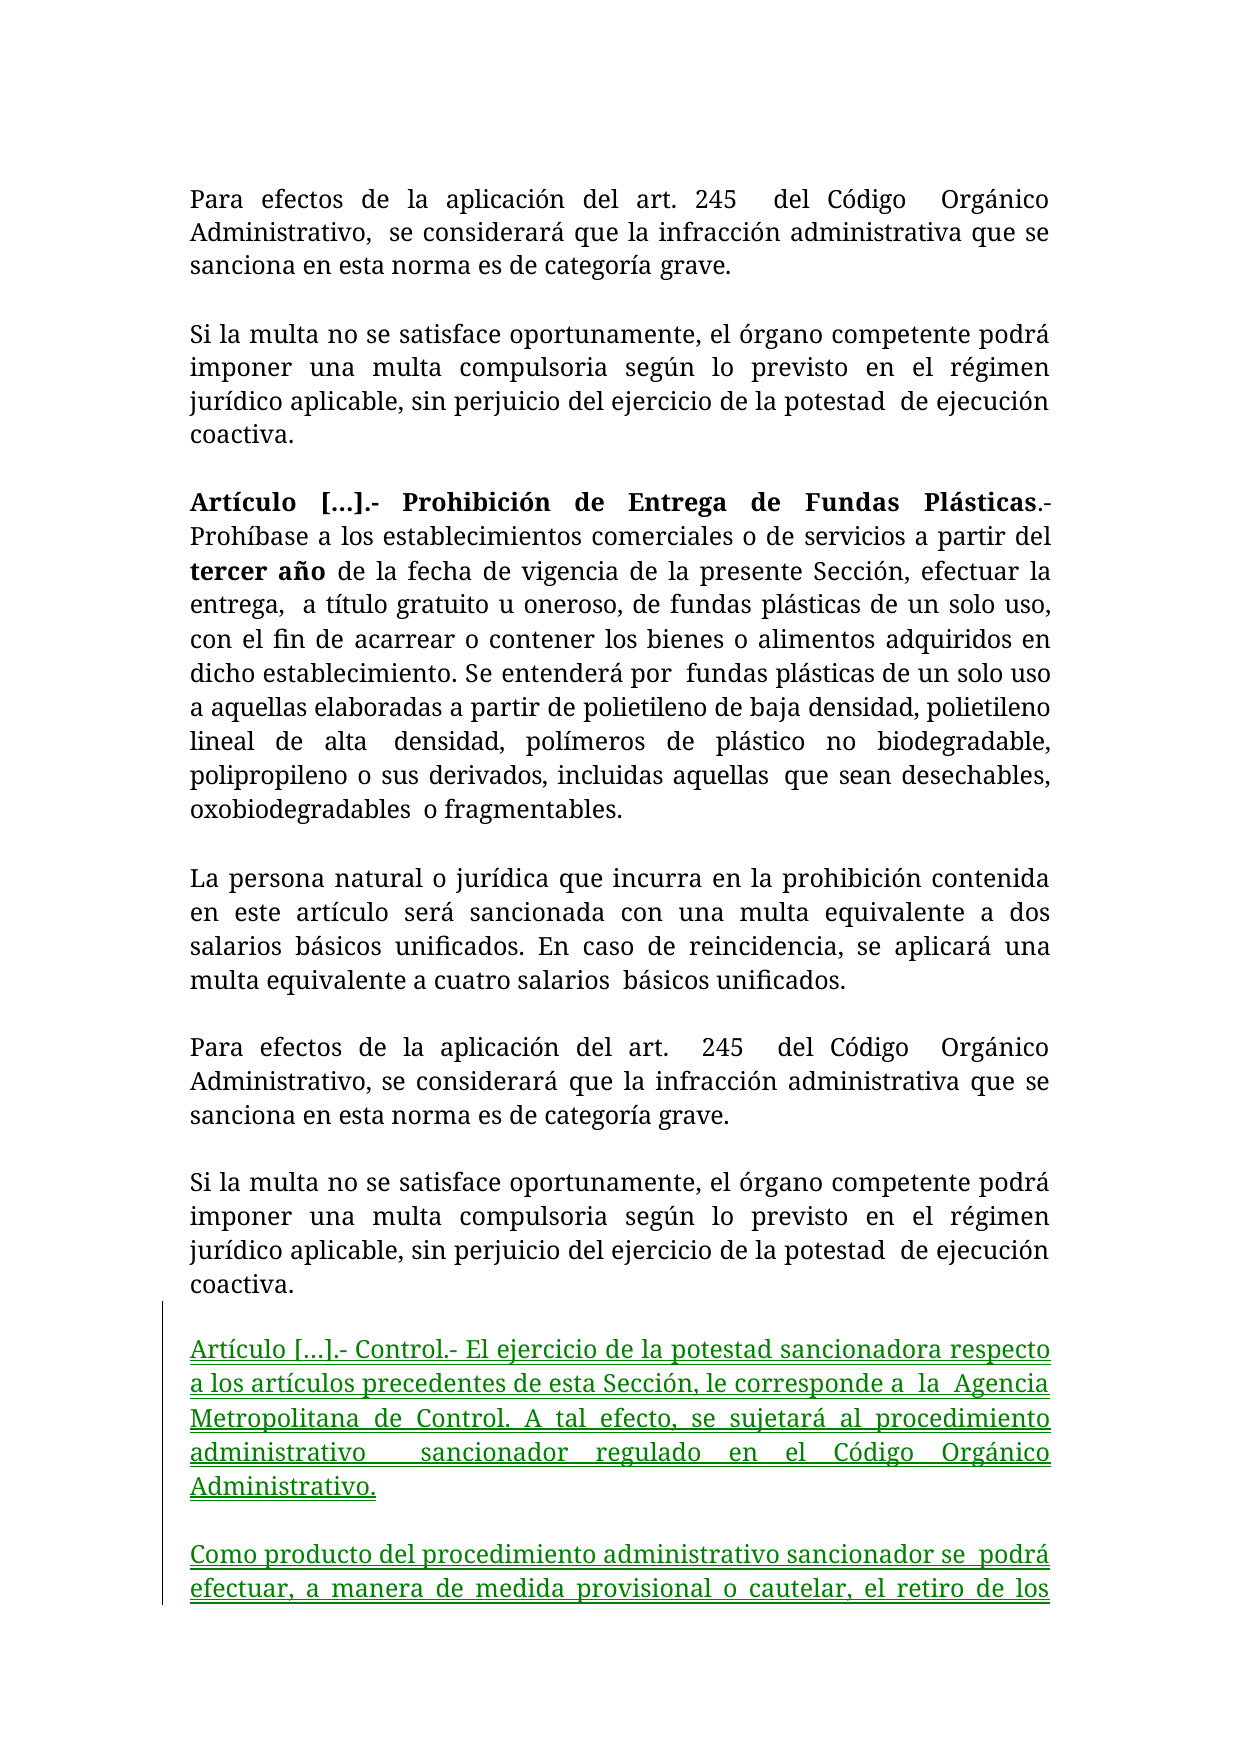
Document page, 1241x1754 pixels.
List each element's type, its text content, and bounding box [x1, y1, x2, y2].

text Si la multa no se satisface oportunamente, el órgano competente podrá imponer una multa compulsoria según lo previsto en el régimen jurídico aplicable, sin perjuicio del ejercicio de la potestad de ejecución coactiva. [189, 317, 1051, 451]
text La persona natural o jurídica que incurra en la prohibición contenida en este artículo será sancionada con una multa equivalente a dos salarios básicos unificados. En caso de reincidencia, se aplicará una multa equivalente a cuatro salarios básicos unificados. [189, 861, 1051, 997]
text Artículo […].- Prohibición de Entrega de Fundas Plásticas.- Prohíbase a los establecimientos comerciales o de servicios a partir del tercer año de la fecha de vigencia de la presente Sección, efectuar la entrega, a título gratuito u oneroso, de fundas plásticas de un solo uso, con el fin de acarrear o contener los bienes o alimentos adquiridos en dicho establecimiento. Se entenderá por fundas plásticas de un solo uso a aquellas elaboradas a partir de polietileno de baja densidad, polietileno lineal de alta densidad, polímeros de plástico no biodegradable, polipropileno o sus derivados, incluidas aquellas que sean desechables, oxobiodegradables o fragmentables. [189, 485, 1051, 826]
text Si la multa no se satisface oportunamente, el órgano competente podrá imponer una multa compulsoria según lo previsto en el régimen jurídico aplicable, sin perjuicio del ejercicio de la potestad de ejecución coactiva. [189, 1164, 1051, 1301]
text Para efectos de la aplicación del art. 245 del Código Orgánico Administrativo, se considerará que la infracción administrativa que se sanciona en esta norma es de categoría grave. [189, 1029, 1050, 1132]
text Para efectos de la aplicación del art. 245 del Código Orgánico Administrativo, se considerará que la infracción administrativa que se sanciona en esta norma es de categoría grave. [189, 182, 1050, 282]
